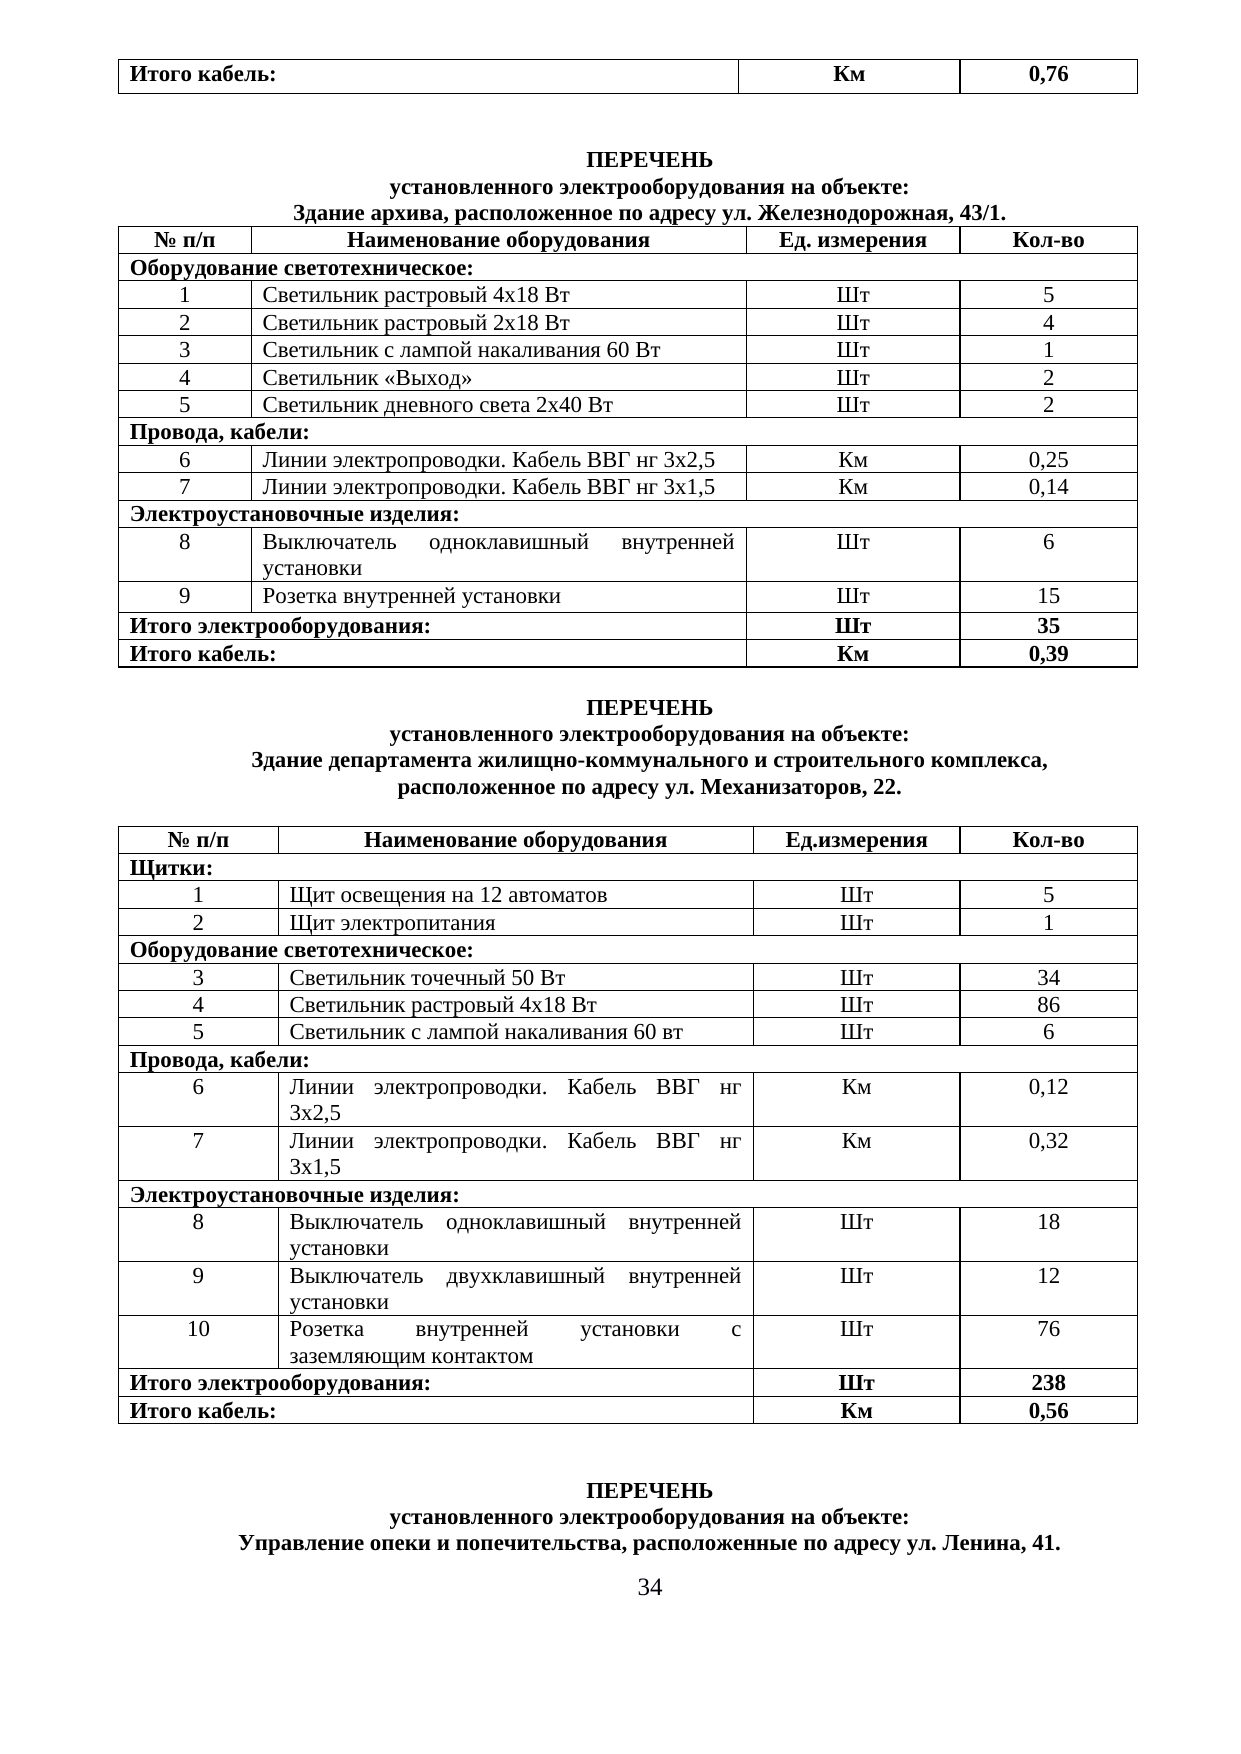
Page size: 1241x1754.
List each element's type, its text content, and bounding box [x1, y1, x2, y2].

table_header Наименование оборудования [279, 827, 753, 853]
text Управление опеки и попечительства, расположенные по адресу ул. Ленина, 41. [118, 1529, 1181, 1556]
table_cell Шт [747, 528, 959, 581]
table_cell Шт [747, 582, 959, 612]
table_cell 1 [119, 881, 278, 908]
table_cell 86 [961, 991, 1137, 1017]
table_cell 0,39 [961, 640, 1137, 666]
text Здание архива, расположенное по адресу ул. Железнодорожная, 43/1. [118, 199, 1181, 226]
table_header Наименование оборудования [252, 227, 746, 253]
text ПЕРЕЧЕНЬ [118, 694, 1181, 720]
table_cell Итого электрооборудования: [119, 613, 746, 639]
table_cell Км [754, 1073, 959, 1126]
table_cell 6 [119, 446, 251, 472]
table_cell Км [747, 473, 959, 499]
table_header Кол-во [961, 227, 1137, 253]
table_cell Оборудование светотехническое: [119, 936, 1137, 962]
table_cell Шт [747, 309, 959, 335]
table_cell Линии электропроводки. Кабель ВВГ нг 3х2,5 [252, 446, 746, 472]
table_cell 8 [119, 528, 251, 581]
table_cell Шт [747, 336, 959, 362]
table_cell Шт [754, 909, 959, 935]
table_cell 5 [119, 1018, 278, 1045]
table_cell Светильник «Выход» [252, 364, 746, 390]
table_cell 5 [961, 881, 1137, 908]
table_cell Шт [754, 1369, 959, 1396]
table_header № п/п [119, 827, 278, 853]
table_cell 7 [119, 1127, 278, 1179]
table_cell Светильник дневного света 2х40 Вт [252, 391, 746, 417]
table_cell 5 [961, 281, 1137, 308]
table_cell Итого кабель: [119, 640, 746, 666]
table_cell 2 [119, 309, 251, 335]
table_cell 0,56 [961, 1397, 1137, 1423]
table_cell Линии электропроводки. Кабель ВВГ нг 3х2,5 [279, 1073, 753, 1126]
table_cell 1 [961, 909, 1137, 935]
table_cell Щит электропитания [279, 909, 753, 935]
table_cell Электроустановочные изделия: [119, 501, 1137, 527]
table_cell Км [739, 60, 959, 93]
table_cell Итого электрооборудования: [119, 1369, 753, 1396]
table_cell Шт [747, 364, 959, 390]
table_cell Светильник с лампой накаливания 60 Вт [252, 336, 746, 362]
table_cell Светильник растровый 2х18 Вт [252, 309, 746, 335]
table_cell Провода, кабели: [119, 418, 1137, 445]
table_cell 2 [961, 364, 1137, 390]
table_cell 12 [961, 1262, 1137, 1314]
table_cell 0,76 [961, 60, 1137, 93]
table_cell 15 [961, 582, 1137, 612]
table_cell Выключатель двухклавишный внутренней установки [279, 1262, 753, 1314]
table_cell 0,25 [961, 446, 1137, 472]
table_cell 9 [119, 1262, 278, 1314]
table_cell 8 [119, 1208, 278, 1261]
table_cell 4 [119, 364, 251, 390]
table_cell 238 [961, 1369, 1137, 1396]
table_cell Линии электропроводки. Кабель ВВГ нг 3х1,5 [279, 1127, 753, 1179]
table_cell 10 [119, 1316, 278, 1368]
table_cell Км [754, 1127, 959, 1179]
table_cell Оборудование светотехническое: [119, 254, 1137, 280]
table_cell Км [754, 1397, 959, 1423]
table_cell 6 [119, 1073, 278, 1126]
text ПЕРЕЧЕНЬ [118, 1477, 1181, 1503]
table_cell Шт [747, 281, 959, 308]
text ПЕРЕЧЕНЬ [118, 146, 1181, 173]
table_cell 35 [961, 613, 1137, 639]
table_cell Светильник растровый 4х18 Вт [252, 281, 746, 308]
table_cell 1 [119, 281, 251, 308]
table_cell Шт [754, 991, 959, 1017]
table_cell Шт [754, 881, 959, 908]
table_cell 1 [961, 336, 1137, 362]
table_cell Выключатель одноклавишный внутренней установки [279, 1208, 753, 1261]
table_cell Итого кабель: [119, 60, 738, 93]
text установленного электрооборудования на объекте: [118, 720, 1181, 746]
table_cell 2 [961, 391, 1137, 417]
text установленного электрооборудования на объекте: [118, 1503, 1181, 1529]
table_cell 5 [119, 391, 251, 417]
table_cell Итого кабель: [119, 1397, 753, 1423]
table_cell 34 [961, 964, 1137, 990]
table_cell Выключатель одноклавишный внутренней установки [252, 528, 746, 581]
table_cell Шт [747, 391, 959, 417]
table_cell 9 [119, 582, 251, 612]
table_cell 4 [119, 991, 278, 1017]
table_cell Розетка внутренней установки с заземляющим контактом [279, 1316, 753, 1368]
table_cell Шт [754, 1208, 959, 1261]
table_cell Шт [754, 1262, 959, 1314]
table_cell Щит освещения на 12 автоматов [279, 881, 753, 908]
table_header № п/п [119, 227, 251, 253]
table_cell Электроустановочные изделия: [119, 1181, 1137, 1207]
table_cell 6 [961, 528, 1137, 581]
table_cell Шт [754, 1316, 959, 1368]
table_cell 3 [119, 336, 251, 362]
table_cell 0,12 [961, 1073, 1137, 1126]
table_cell Линии электропроводки. Кабель ВВГ нг 3х1,5 [252, 473, 746, 499]
table_cell Шт [747, 613, 959, 639]
table_cell 3 [119, 964, 278, 990]
table_cell Светильник с лампой накаливания 60 вт [279, 1018, 753, 1045]
table_cell Шт [754, 964, 959, 990]
table_cell Щитки: [119, 854, 1137, 880]
table_cell 6 [961, 1018, 1137, 1045]
table_cell 7 [119, 473, 251, 499]
table_cell 2 [119, 909, 278, 935]
table_cell Розетка внутренней установки [252, 582, 746, 612]
table_cell 0,32 [961, 1127, 1137, 1179]
text расположенное по адресу ул. Механизаторов, 22. [118, 773, 1181, 799]
table_cell Шт [754, 1018, 959, 1045]
table_cell 76 [961, 1316, 1137, 1368]
table_cell Км [747, 640, 959, 666]
table_header Ед.измерения [754, 827, 959, 853]
text Здание департамента жилищно-коммунального и строительного комплекса, [118, 746, 1181, 773]
table_cell 4 [961, 309, 1137, 335]
table_cell Провода, кабели: [119, 1046, 1137, 1072]
table_header Кол-во [961, 827, 1137, 853]
table_cell 18 [961, 1208, 1137, 1261]
table_cell 0,14 [961, 473, 1137, 499]
table_cell Светильник точечный 50 Вт [279, 964, 753, 990]
table_header Ед. измерения [747, 227, 959, 253]
table_cell Светильник растровый 4х18 Вт [279, 991, 753, 1017]
text установленного электрооборудования на объекте: [118, 173, 1181, 199]
table_cell Км [747, 446, 959, 472]
